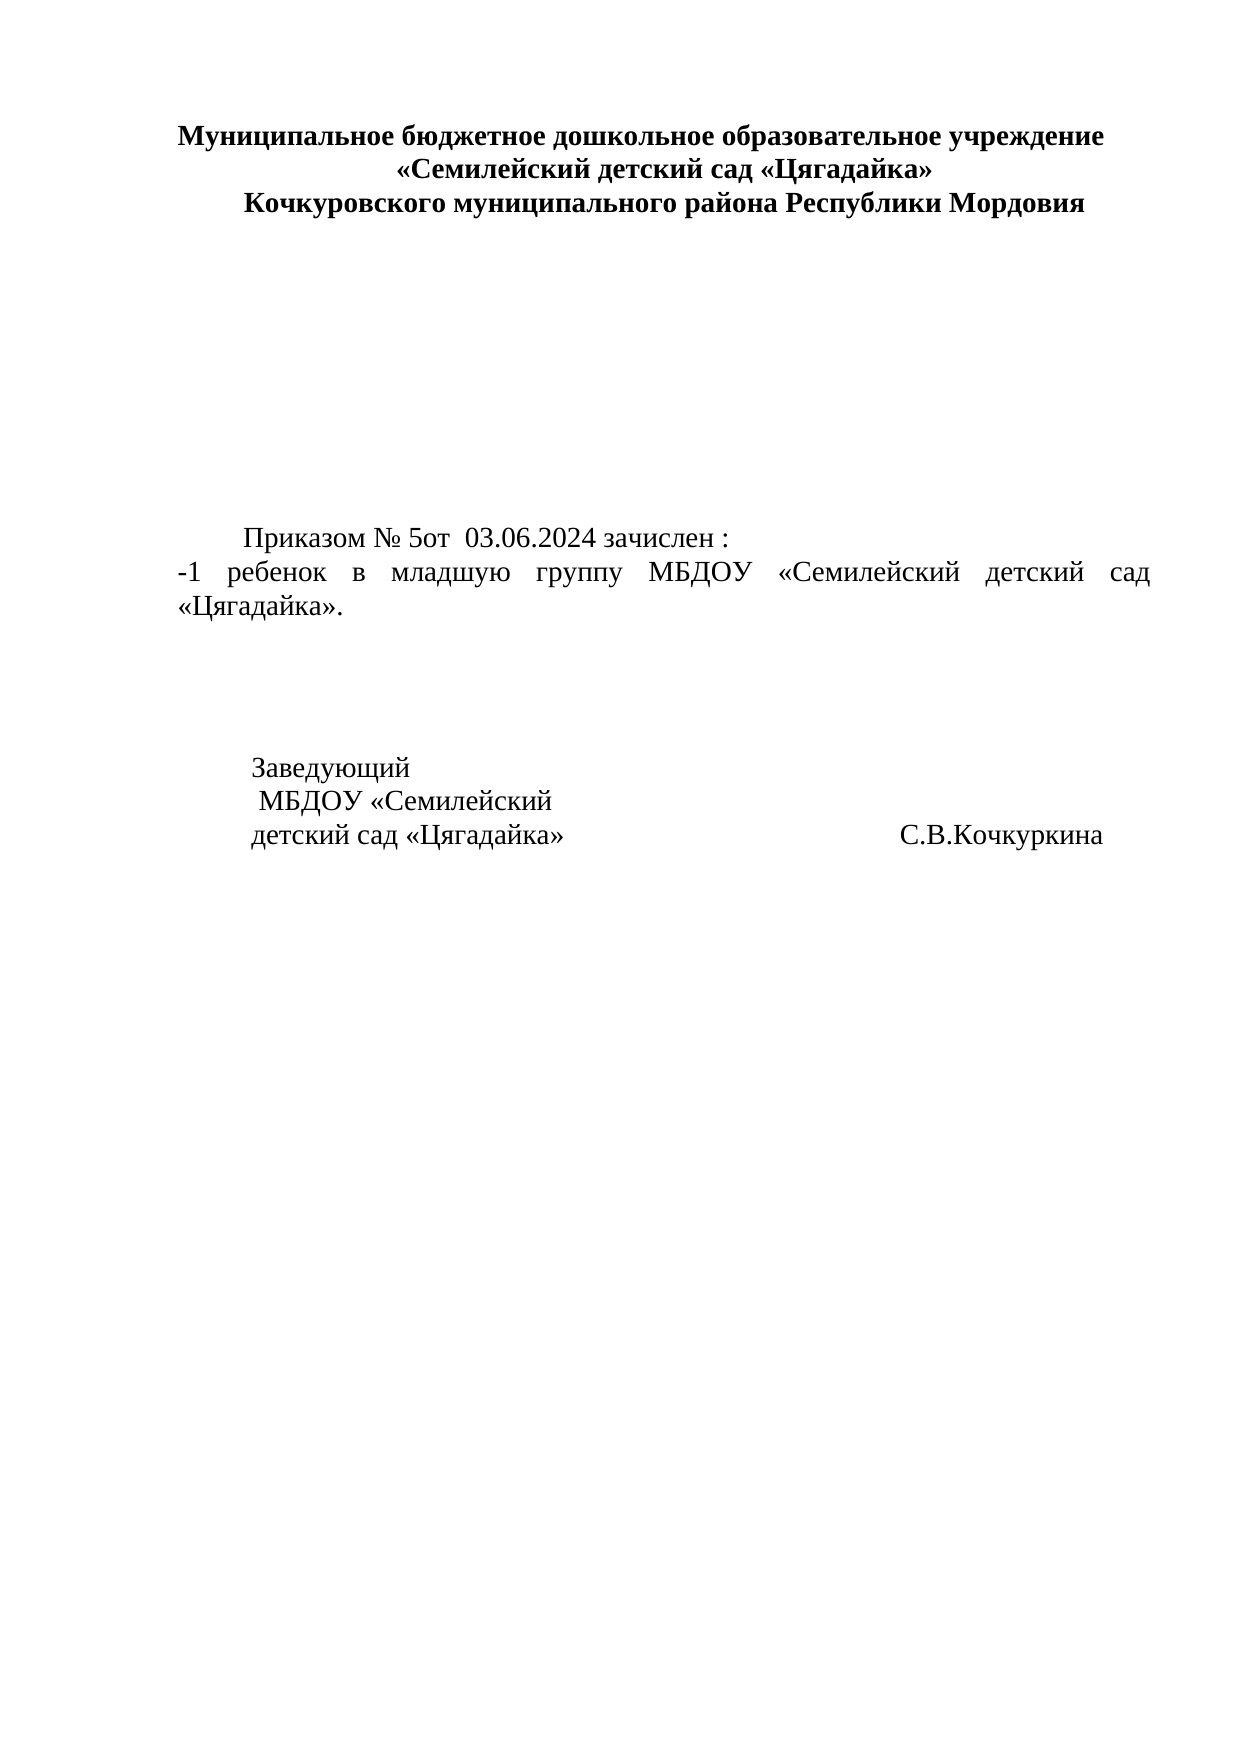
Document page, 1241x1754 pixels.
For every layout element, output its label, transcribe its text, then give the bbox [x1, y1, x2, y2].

text -1 ребенок в младшую группу МБДОУ «Семилейский детский сад «Цягадайка». [177, 554, 1152, 621]
text Приказом № 5от 03.06.2024 зачислен : [177, 521, 1152, 554]
text «Семилейский детский сад «Цягадайка» [177, 152, 1152, 185]
text Кочкуровского муниципального района Республики Мордовия [177, 185, 1152, 219]
text детский сад «Цягадайка» С.В.Кочкуркина [177, 817, 1152, 851]
text Заведующий [177, 750, 1152, 783]
text Муниципальное бюджетное дошкольное образовательное учреждение [177, 118, 1152, 152]
text МБДОУ «Семилейский [177, 783, 1152, 817]
